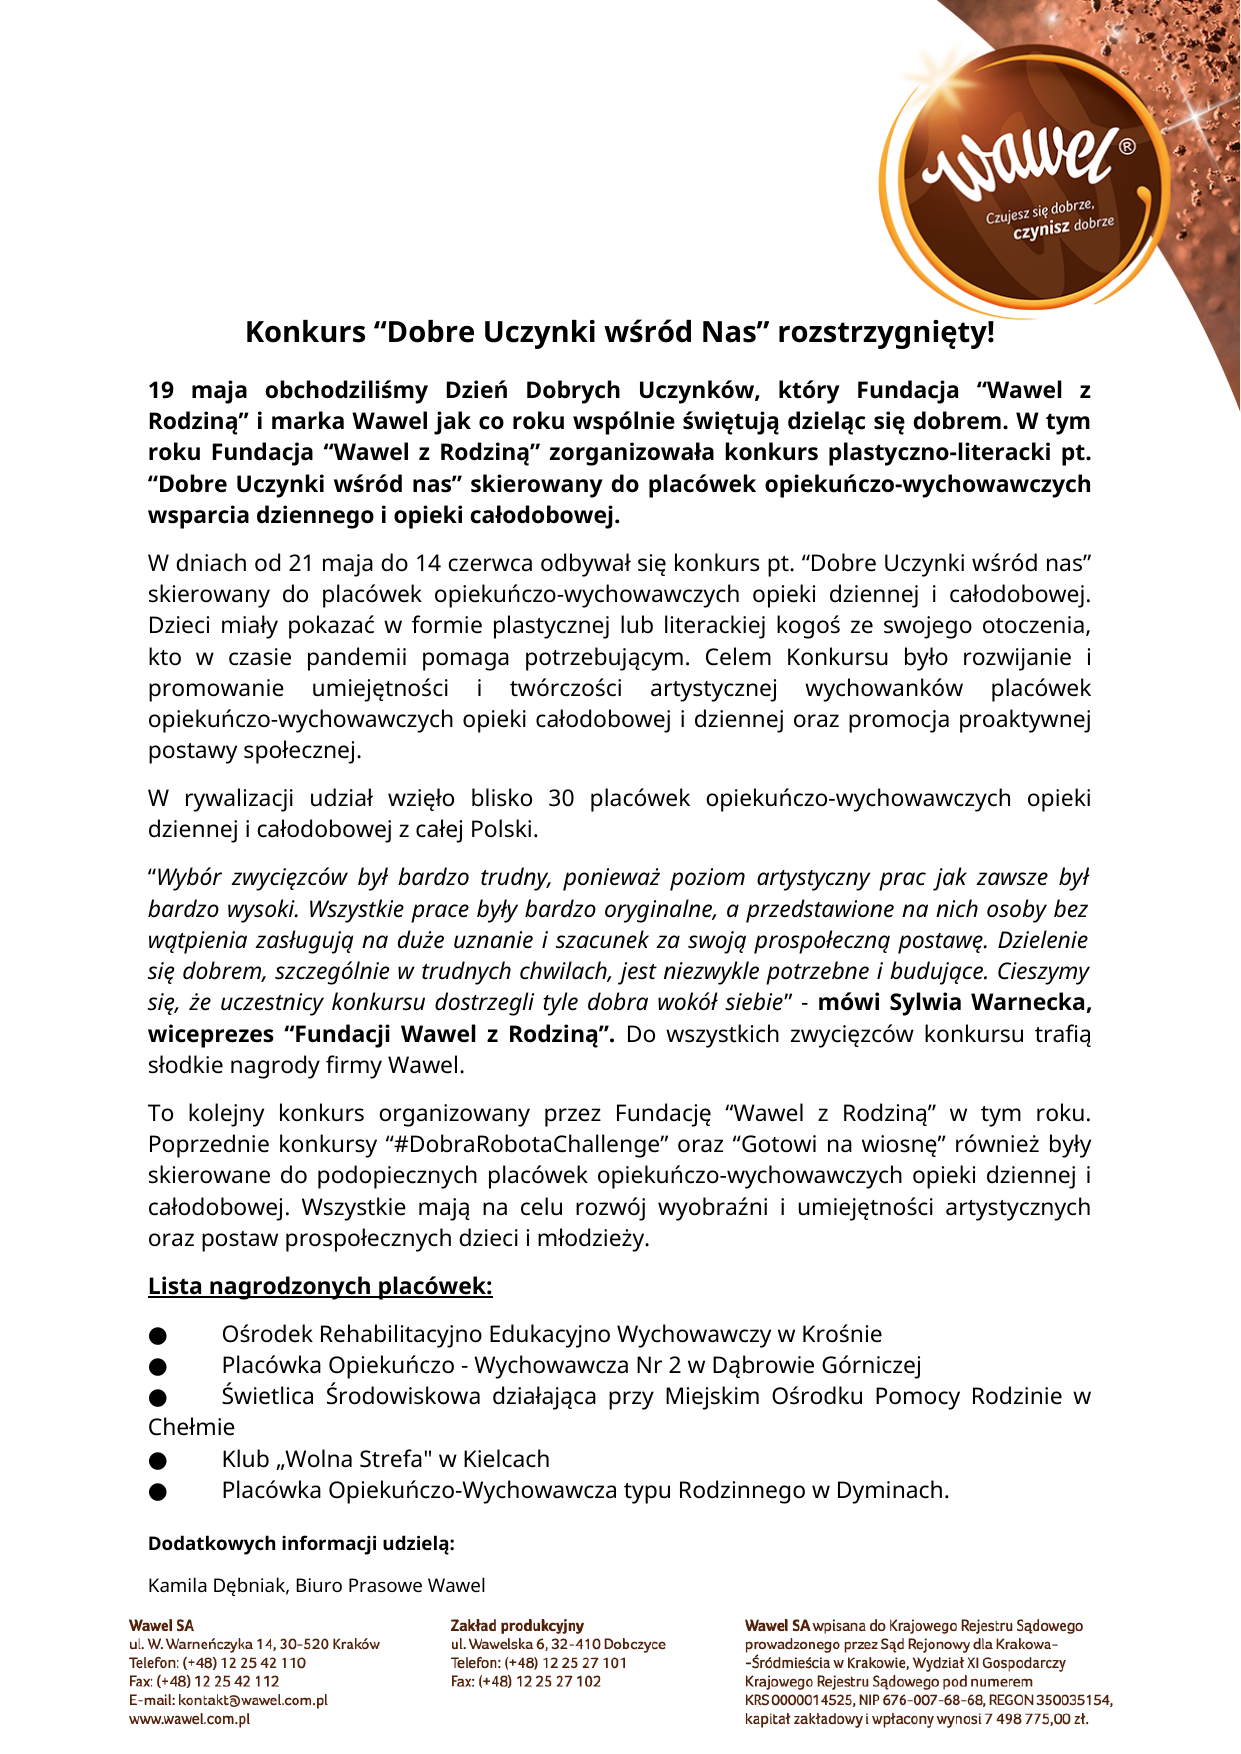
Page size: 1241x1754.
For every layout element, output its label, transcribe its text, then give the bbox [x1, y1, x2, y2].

text Kamila Dębniak, Biuro Prasowe Wawel [148, 1573, 1093, 1598]
picture [859, 0, 1241, 444]
text Lista nagrodzonych placówek: [148, 1269, 1093, 1301]
text “Wybór zwycięzców był bardzo trudny, ponieważ poziom artystyczny prac jak zawsze był bardzo wysoki. Wszystkie prace były bardzo oryginalne, a przedstawione na nich osoby bez wątpienia zasługują na duże uznanie i szacunek za swoją prospołeczną postawę. Dzielenie się dobrem, szczególnie w trudnych chwilach, jest niezwykle potrzebne i budujące. Cieszymy się, że uczestnicy konkursu dostrzegli tyle dobra wokół siebie” - mówi Sylwia Warnecka, wiceprezes “Fundacji Wawel z Rodziną”. Do wszystkich zwycięzców konkursu trafią słodkie nagrody firmy Wawel. [148, 861, 1093, 1080]
text 19 maja obchodziliśmy Dzień Dobrych Uczynków, który Fundacja “Wawel z Rodziną” i marka Wawel jak co roku wspólnie świętują dzieląc się dobrem. W tym roku Fundacja “Wawel z Rodziną” zorganizowała konkurs plastyczno-literacki pt. “Dobre Uczynki wśród nas” skierowany do placówek opiekuńczo-wychowawczych wsparcia dziennego i opieki całodobowej. [148, 374, 1093, 530]
text ● Placówka Opiekuńczo-Wychowawcza typu Rodzinnego w Dyminach. [148, 1474, 1093, 1505]
text ● Ośrodek Rehabilitacyjno Edukacyjno Wychowawczy w Krośnie [148, 1317, 1093, 1349]
text To kolejny konkurs organizowany przez Fundację “Wawel z Rodziną” w tym roku. Poprzednie konkursy “#DobraRobotaChallenge” oraz “Gotowi na wiosnę” również były skierowane do podopiecznych placówek opiekuńczo-wychowawczych opieki dziennej i całodobowej. Wszystkie mają na celu rozwój wyobraźni i umiejętności artystycznych oraz postaw prospołecznych dzieci i młodzieży. [148, 1097, 1093, 1253]
text ● Placówka Opiekuńczo - Wychowawcza Nr 2 w Dąbrowie Górniczej [148, 1349, 1093, 1380]
text W rywalizacji udział wzięło blisko 30 placówek opiekuńczo-wychowawczych opieki dziennej i całodobowej z całej Polski. [148, 782, 1093, 844]
text ● Klub „Wolna Strefa" w Kielcach [148, 1442, 1093, 1474]
text ● Świetlica Środowiskowa działająca przy Miejskim Ośrodku Pomocy Rodzinie w Chełmie [148, 1380, 1093, 1442]
text Dodatkowych informacji udzielą: [148, 1531, 1093, 1556]
text Konkurs “Dobre Uczynki wśród Nas” rozstrzygnięty! [148, 311, 1093, 351]
text W dniach od 21 maja do 14 czerwca odbywał się konkurs pt. “Dobre Uczynki wśród nas” skierowany do placówek opiekuńczo-wychowawczych opieki dziennej i całodobowej. Dzieci miały pokazać w formie plastycznej lub literackiej kogoś ze swojego otoczenia, kto w czasie pandemii pomaga potrzebującym. Celem Konkursu było rozwijanie i promowanie umiejętności i twórczości artystycznej wychowanków placówek opiekuńczo-wychowawczych opieki całodobowej i dziennej oraz promocja proaktywnej postawy społecznej. [148, 547, 1093, 765]
picture [112, 1604, 1128, 1742]
